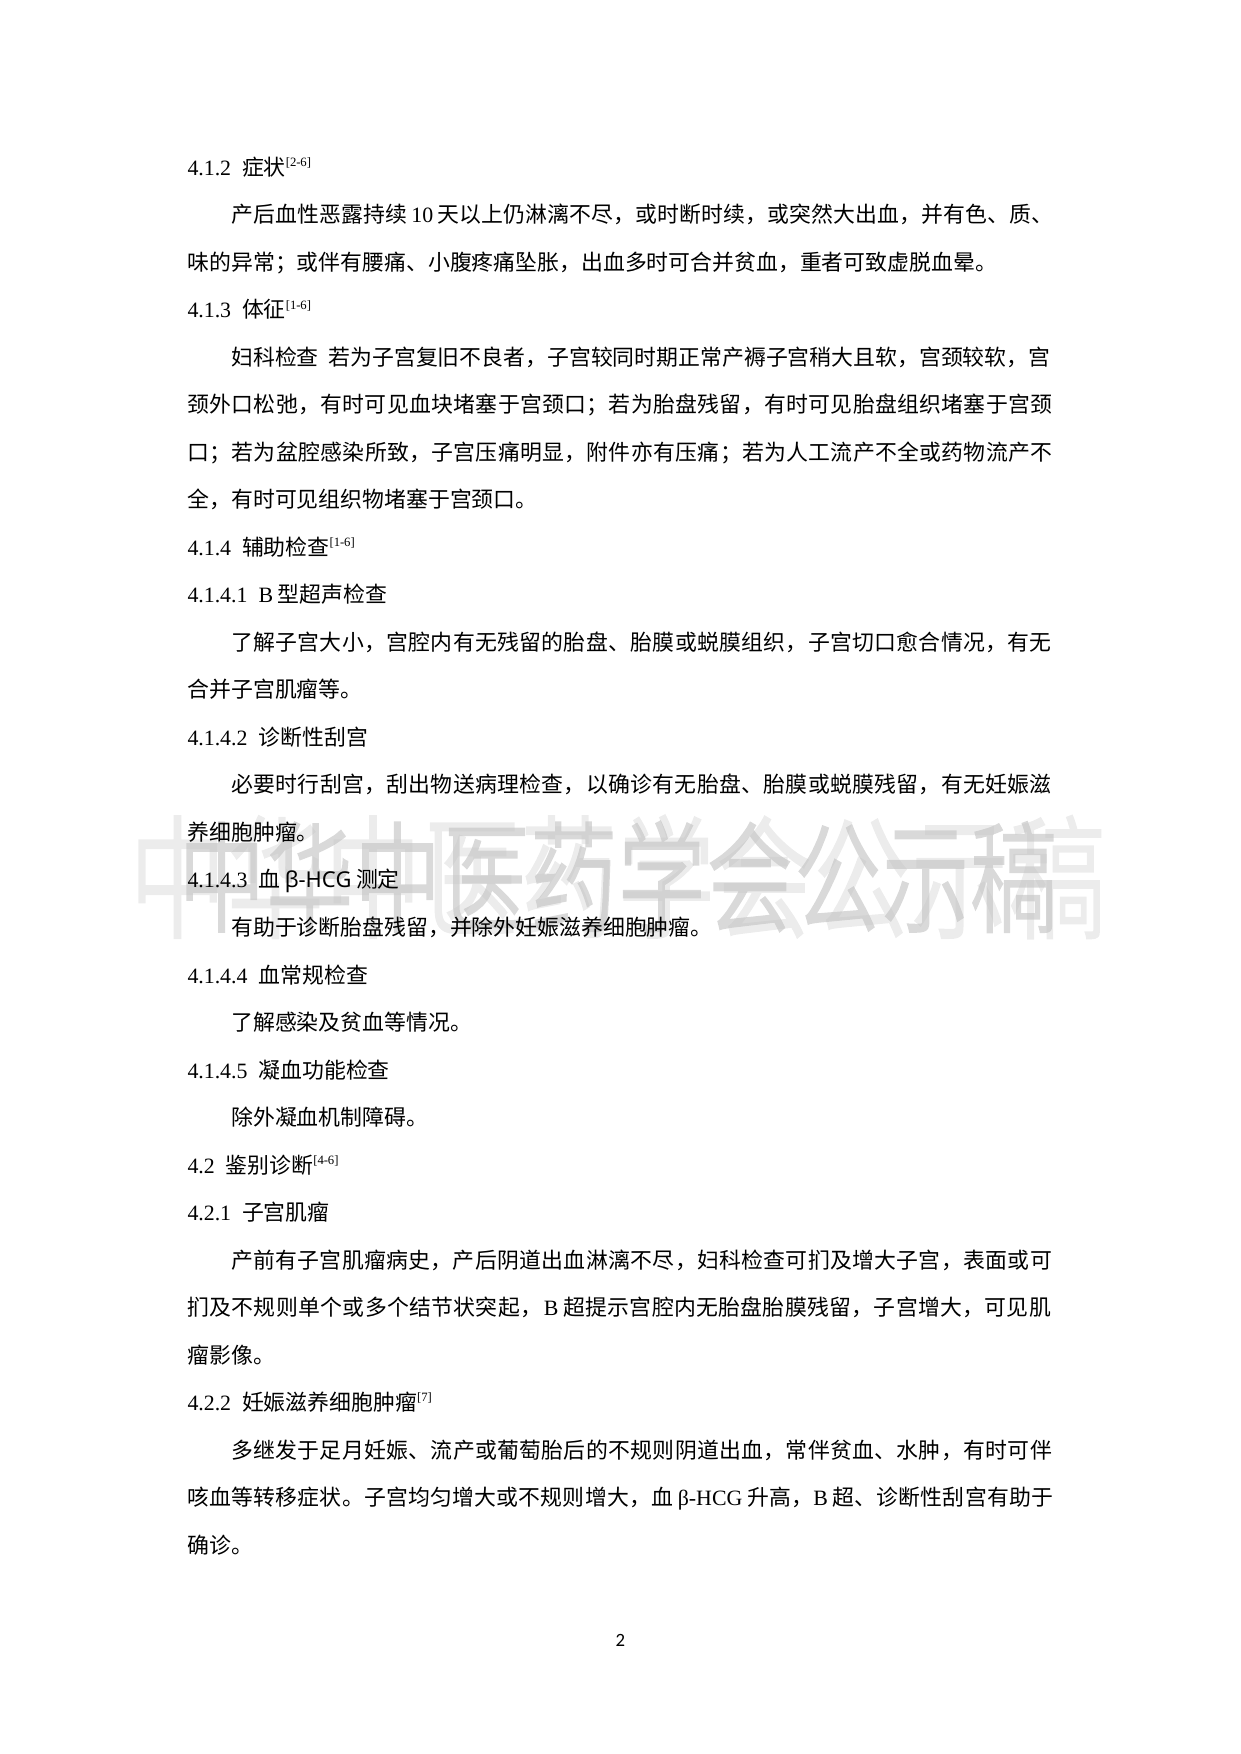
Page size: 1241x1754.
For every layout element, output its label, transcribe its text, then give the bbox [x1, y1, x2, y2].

text 除外凝血机制障碍。 [187, 1100, 1053, 1132]
text 4.2.2 妊娠滋养细胞肿瘤[7] [187, 1385, 1053, 1417]
text 4.1.3 体征[1-6] [187, 292, 1053, 324]
text 必要时行刮宫，刮出物送病理检查，以确诊有无胎盘、胎膜或蜕膜残留，有无妊娠滋养细胞肿瘤。 [187, 767, 1053, 847]
text 产前有子宫肌瘤病史，产后阴道出血淋漓不尽，妇科检查可扪及增大子宫，表面或可扪及不规则单个或多个结节状突起，B超提示宫腔内无胎盘胎膜残留，子宫增大，可见肌瘤影像。 [187, 1243, 1053, 1369]
text 了解感染及贫血等情况。 [187, 1005, 1053, 1037]
text 了解子宫大小，宫腔内有无残留的胎盘、胎膜或蜕膜组织，子宫切口愈合情况，有无合并子宫肌瘤等。 [187, 625, 1053, 704]
text 有助于诊断胎盘残留，并除外妊娠滋养细胞肿瘤。 [187, 910, 1053, 942]
text 产后血性恶露持续10天以上仍淋漓不尽，或时断时续，或突然大出血，并有色、质、味的异常；或伴有腰痛、小腹疼痛坠胀，出血多时可合并贫血，重者可致虚脱血晕。 [187, 197, 1053, 277]
text 4.1.4.4 血常规检查 [187, 958, 1053, 989]
text 4.1.4 辅助检查[1-6] [187, 530, 1053, 562]
text 多继发于足月妊娠、流产或葡萄胎后的不规则阴道出血，常伴贫血、水肿，有时可伴咳血等转移症状。子宫均匀增大或不规则增大，血β-HCG升高，B超、诊断性刮宫有助于确诊。 [187, 1433, 1053, 1559]
text 4.2 鉴别诊断[4-6] [187, 1148, 1053, 1179]
text 4.2.1 子宫肌瘤 [187, 1195, 1053, 1227]
text 4.1.4.3 血β-HCG测定 [187, 862, 1053, 894]
text 4.1.4.1 B型超声检查 [187, 577, 1053, 609]
text 4.1.4.2 诊断性刮宫 [187, 720, 1053, 752]
text 妇科检查 若为子宫复旧不良者，子宫较同时期正常产褥子宫稍大且软，宫颈较软，宫颈外口松弛，有时可见血块堵塞于宫颈口；若为胎盘残留，有时可见胎盘组织堵塞于宫颈口；若为盆腔感染所致，子宫压痛明显，附件亦有压痛；若为人工流产不全或药物流产不全，有时可见组织物堵塞于宫颈口。 [187, 340, 1053, 514]
text 4.1.4.5 凝血功能检查 [187, 1053, 1053, 1084]
text 4.1.2 症状[2-6] [187, 150, 1053, 182]
